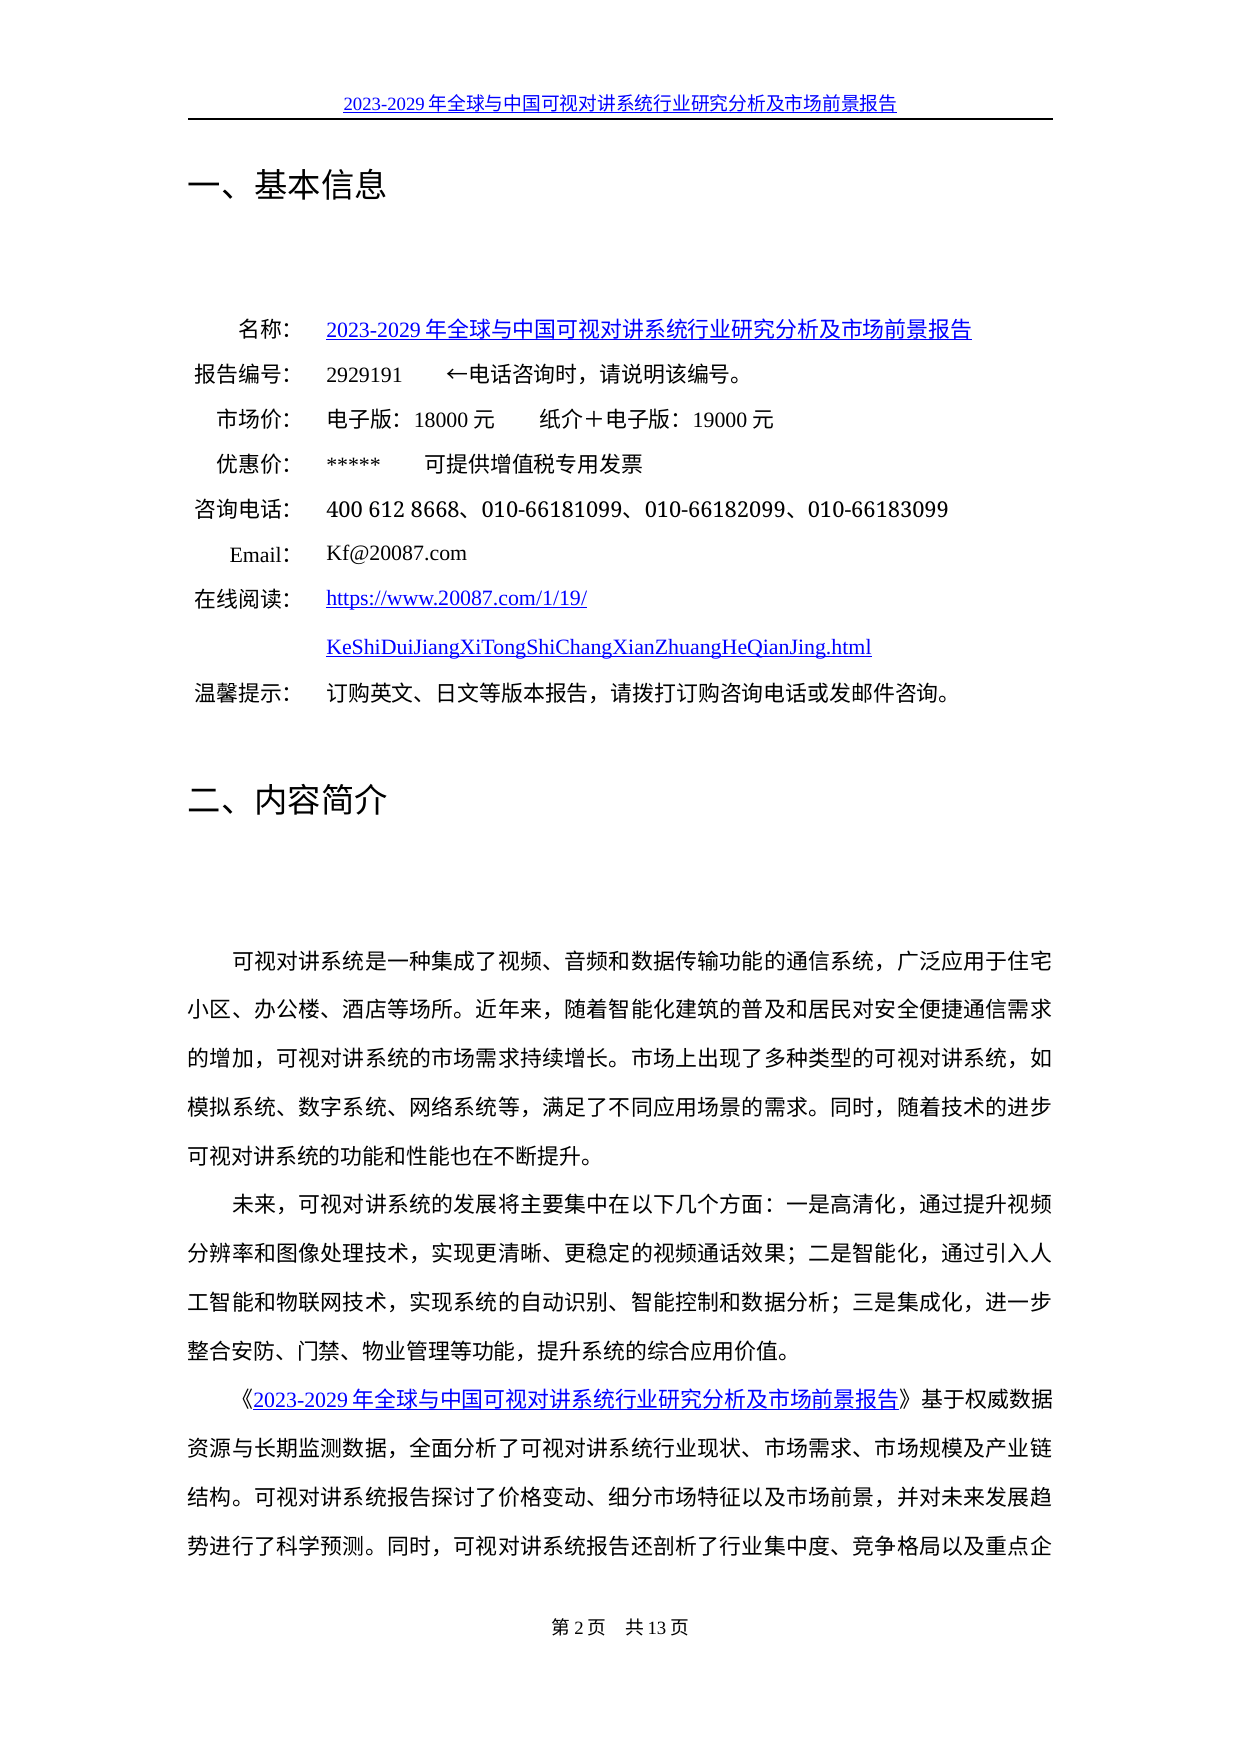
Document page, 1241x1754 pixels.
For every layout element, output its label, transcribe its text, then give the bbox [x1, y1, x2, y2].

table_cell Kf@20087.com [315, 537, 1073, 582]
table_cell 电子版：18000 元 纸介＋电子版：19000 元 [315, 402, 1073, 447]
table_cell 2929191 ←电话咨询时，请说明该编号。 [315, 357, 1073, 402]
table_cell 报告编号： [167, 357, 315, 402]
table_cell 优惠价： [167, 447, 315, 492]
table_header 名称： [167, 312, 315, 357]
table_cell [315, 582, 1073, 675]
table_cell 400 612 8668、010-66181099、010-66182099、010-66183099 [315, 492, 1073, 537]
table_cell 订购英文、日文等版本报告，请拨打订购咨询电话或发邮件咨询。 [315, 675, 1073, 720]
table_cell ***** 可提供增值税专用发票 [315, 447, 1073, 492]
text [187, 943, 1053, 1561]
table_cell Email： [167, 537, 315, 582]
table_cell 在线阅读： [167, 582, 315, 675]
table_cell 市场价： [167, 402, 315, 447]
table_cell 咨询电话： [167, 492, 315, 537]
title 一、基本信息 [187, 150, 1053, 215]
table_cell 温馨提示： [167, 675, 315, 720]
table_header 2023-2029年全球与中国可视对讲系统行业研究分析及市场前景报告 [315, 312, 1073, 357]
title 二、内容简介 [187, 766, 1053, 831]
